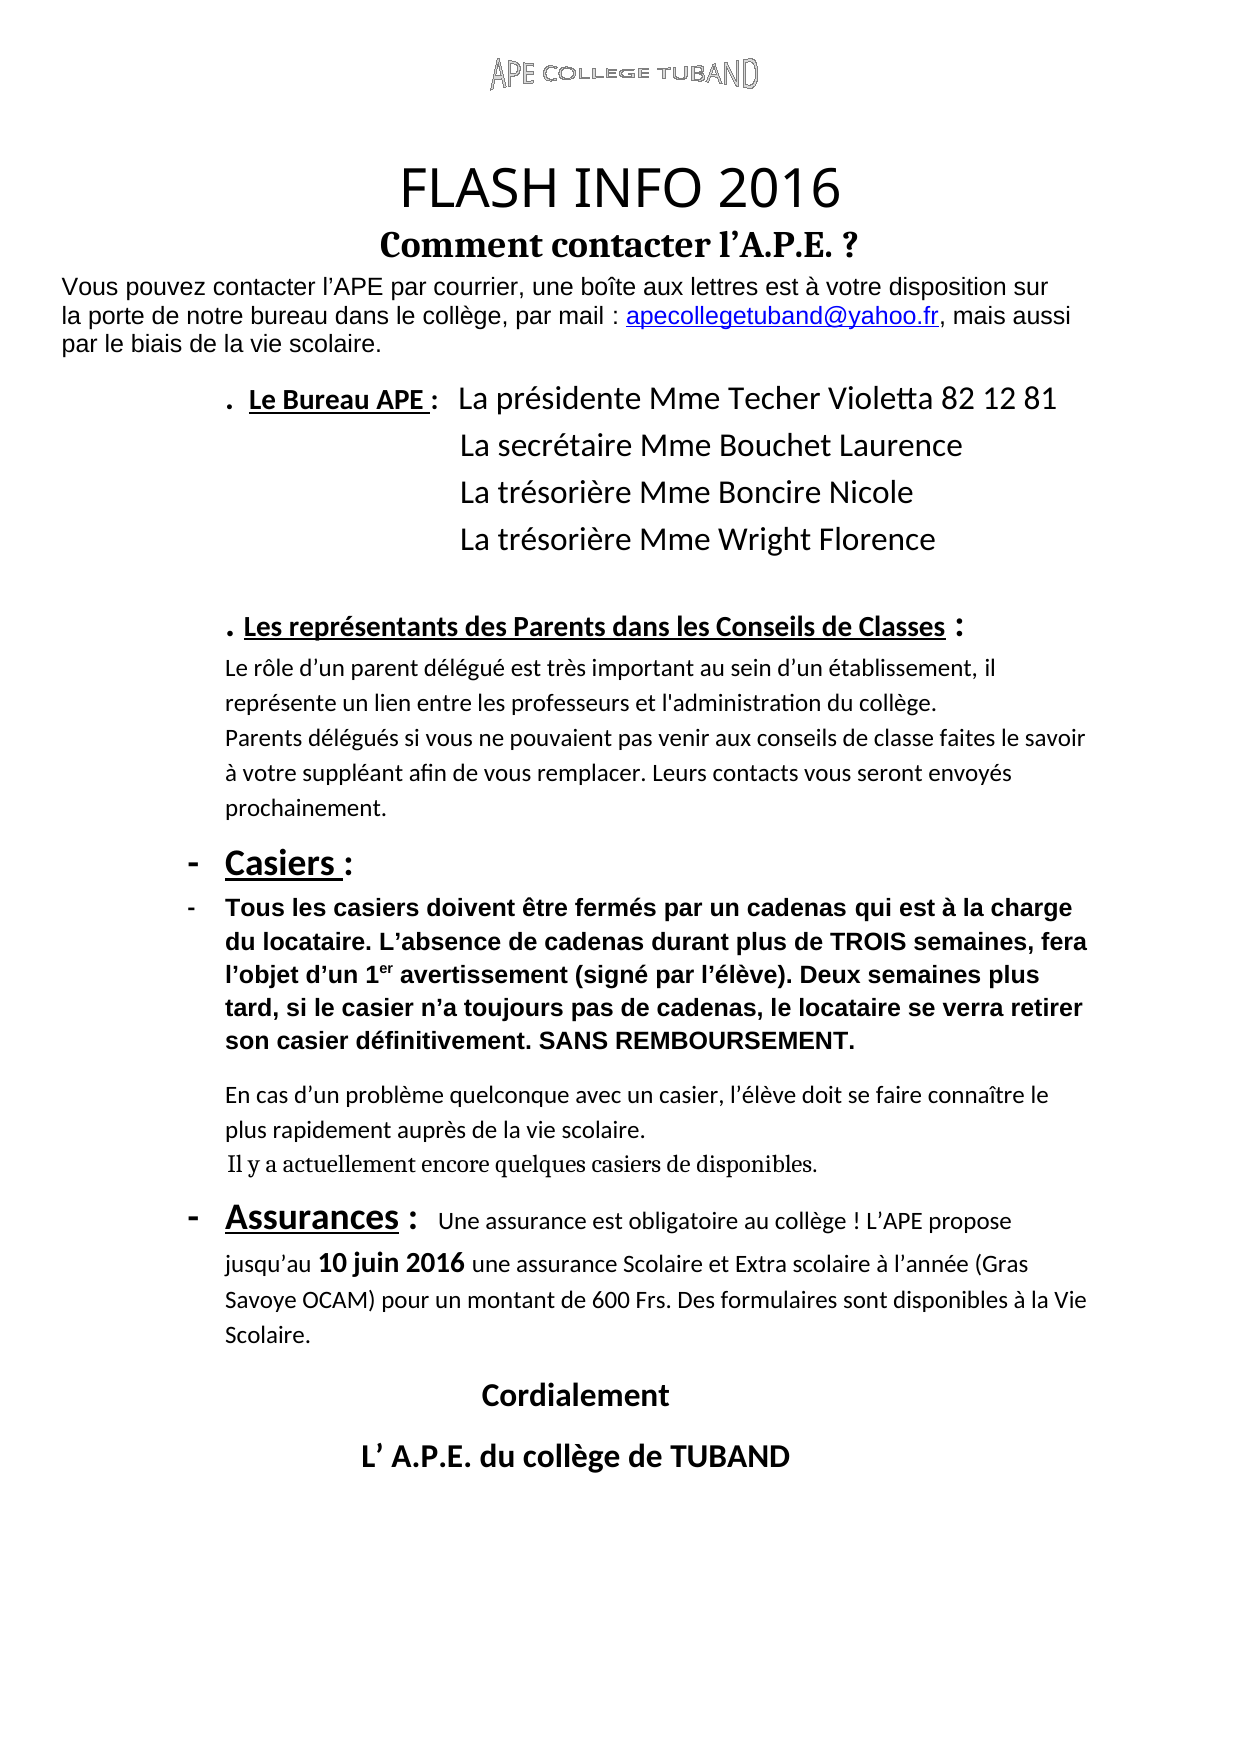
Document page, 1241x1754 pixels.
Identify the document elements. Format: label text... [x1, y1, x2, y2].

list Le rôle d’un parent délégué est très important au sein d’un établissement, il représente un lien entre les professeurs et l'administration du collège. [225, 652, 1090, 718]
text Comment contacter l’A.P.E. ? [150, 224, 1090, 267]
list En cas d’un problème quelconque avec un casier, l’élève doit se faire connaître le plus rapidement auprès de la vie scolaire. [225, 1079, 1090, 1145]
list Tous les casiers doivent être fermés par un cadenas qui est à la charge du locataire. L’absence de cadenas durant plus de TROIS semaines, fera l’objet d’un 1er avertissement (signé par l’élève). Deux semaines plus tard, si le casier n’a toujours pas de cadenas, le locataire se verra retirer son casier définitivement. SANS REMBOURSEMENT. [187, 892, 1090, 1054]
text Il y a actuellement encore quelques casiers de disponibles. [150, 1149, 1090, 1178]
list La trésorière Mme Boncire Nicole [225, 471, 1090, 512]
list La secrétaire Mme Bouchet Laurence [225, 424, 1090, 465]
list Assurances : Une assurance est obligatoire au collège ! L’APE propose jusqu’au 10 juin 2016 une assurance Scolaire et Extra scolaire à l’année (Gras Savoye OCAM) pour un montant de 600 Frs. Des formulaires sont disponibles à la Vie Scolaire. [187, 1193, 1090, 1350]
text FLASH INFO 2016 [150, 150, 1090, 224]
list Parents délégués si vous ne pouvaient pas venir aux conseils de classe faites le savoir à votre suppléant afin de vous remplacer. Leurs contacts vous seront envoyés prochainement. [225, 722, 1090, 823]
list La trésorière Mme Wright Florence [225, 518, 1090, 558]
list . Le Bureau APE : La présidente Mme Techer Violetta 82 12 81 [225, 377, 1090, 418]
text L’ A.P.E. du collège de TUBAND [61, 1436, 1090, 1476]
text Vous pouvez contacter l’APE par courrier, une boîte aux lettres est à votre disposition sur la porte de notre bureau dans le collège, par mail : apecollegetuband@yahoo.fr, mais aussi par le biais de la vie scolaire. [61, 272, 1090, 358]
text Cordialement [61, 1374, 1090, 1415]
list Casiers : [187, 839, 1090, 885]
list . Les représentants des Parents dans les Conseils de Classes : [225, 599, 1090, 645]
